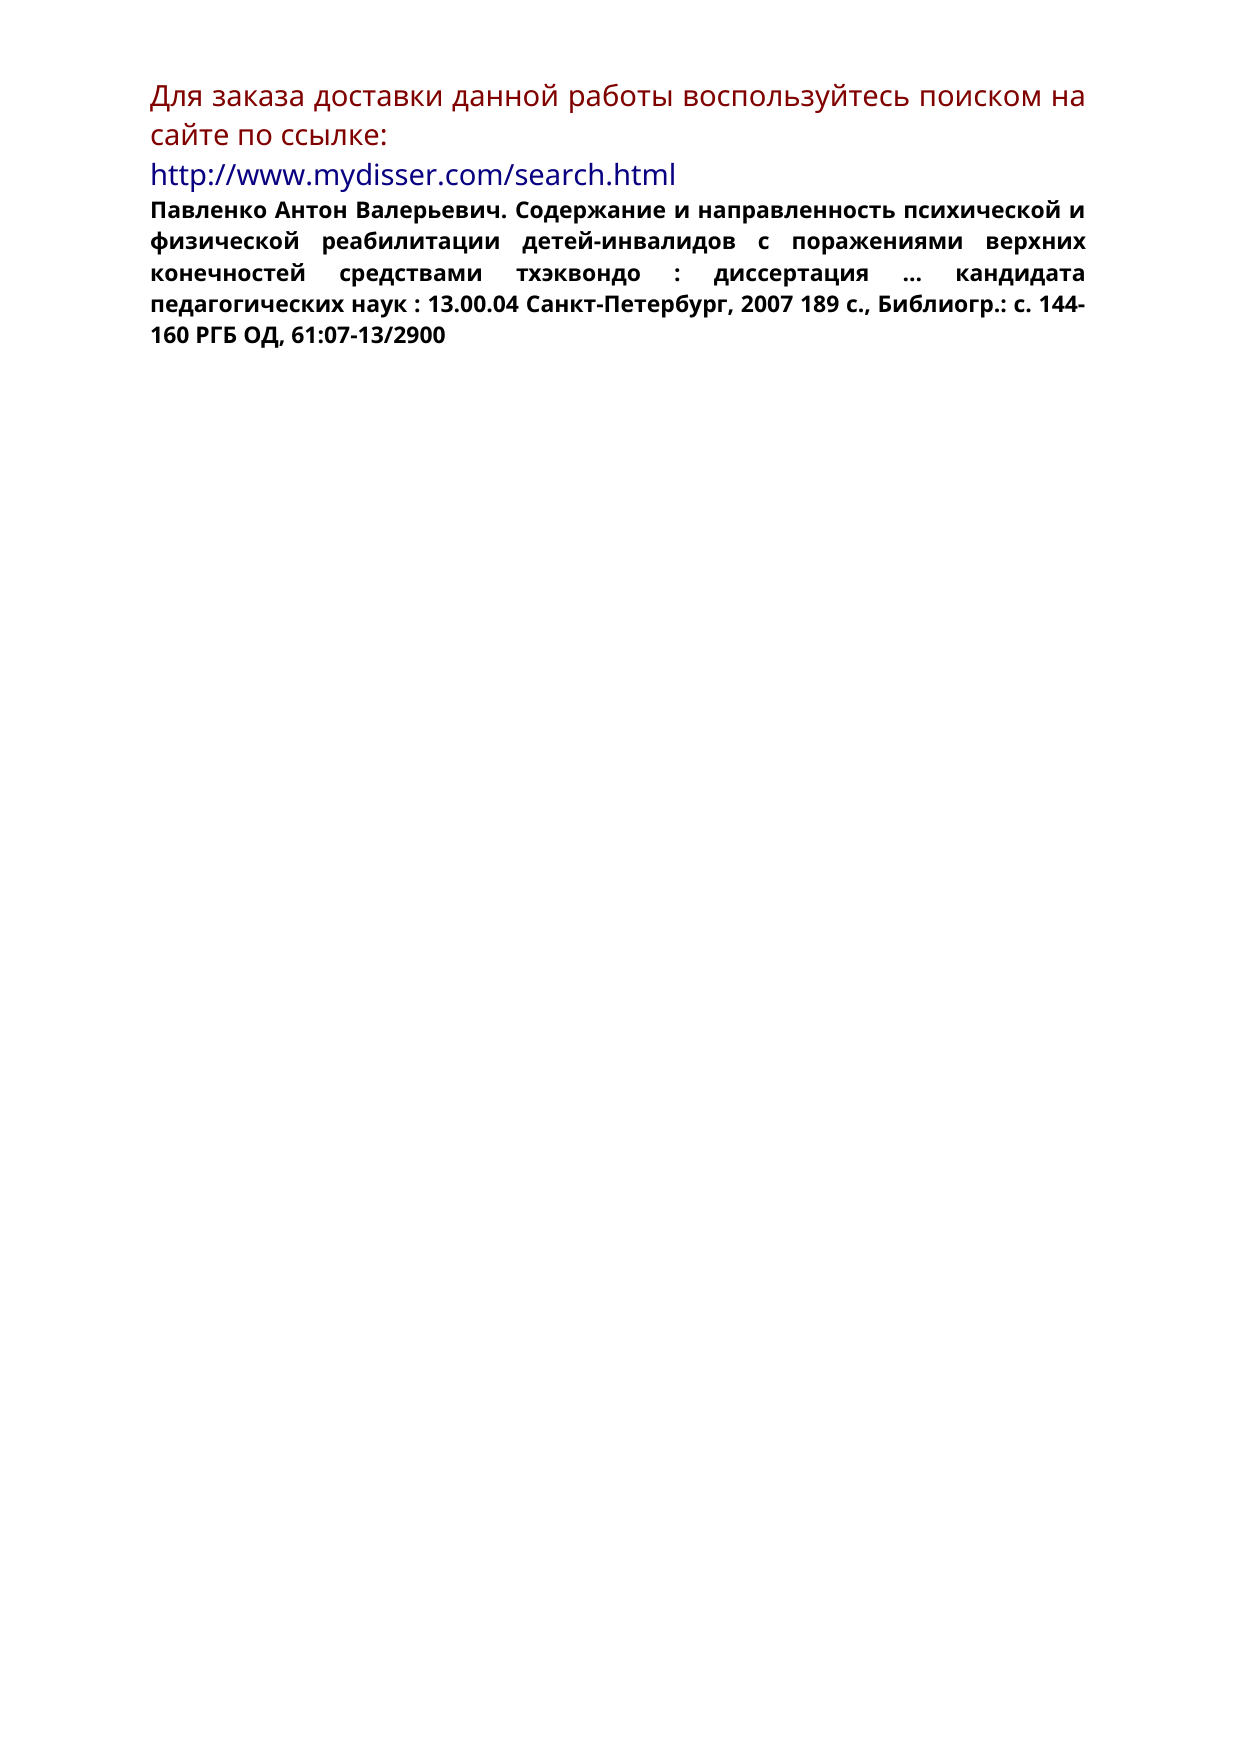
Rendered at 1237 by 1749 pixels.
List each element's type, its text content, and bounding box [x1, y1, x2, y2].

text Павленко Антон Валерьевич. Содержание и направленность психической и физической реабилитации детей-инвалидов с поражениями верхних конечностей средствами тхэквондо : диссертация ... кандидата педагогических наук : 13.00.04 Санкт-Петербург, 2007 189 с., Библиогр.: с. 144-160 РГБ ОД, 61:07-13/2900 [150, 194, 1086, 350]
